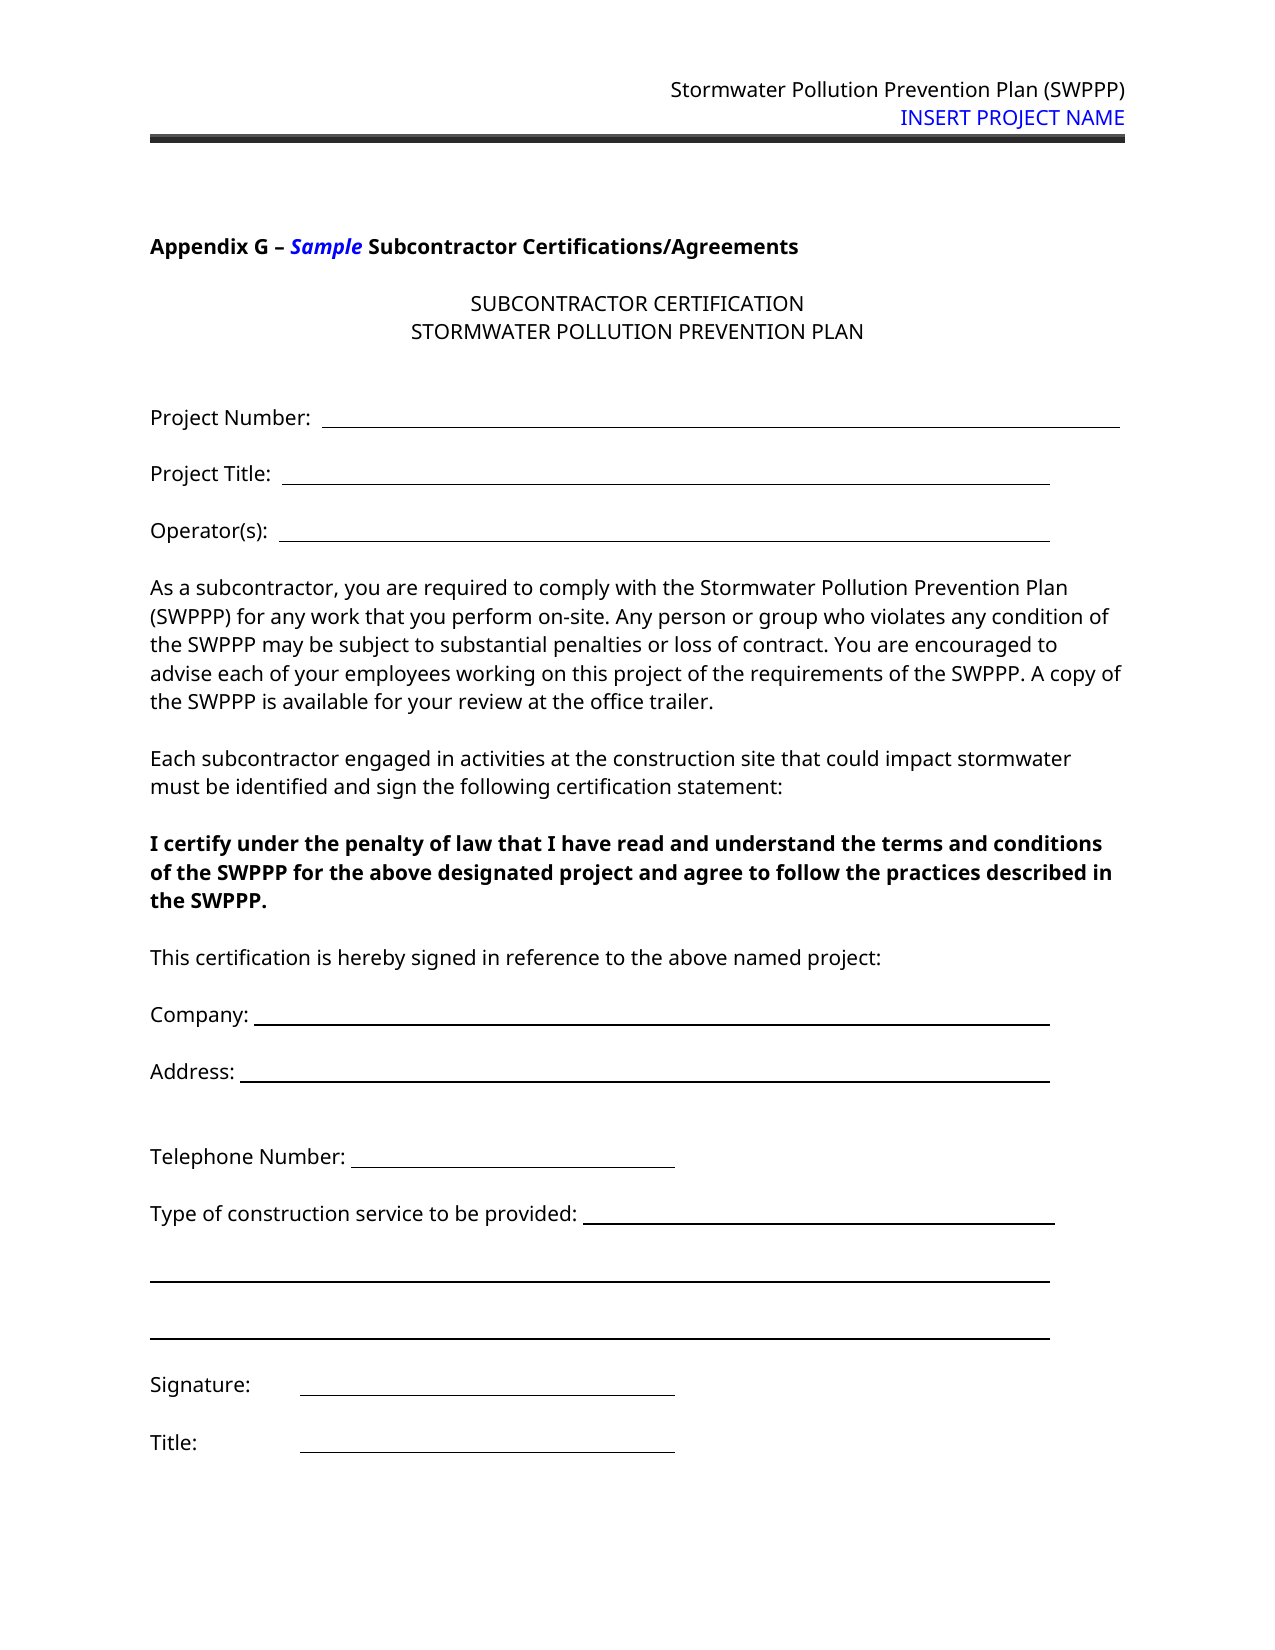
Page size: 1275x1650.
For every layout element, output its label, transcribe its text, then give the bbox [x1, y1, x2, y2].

text Company: [150, 1000, 1125, 1028]
text Signature: [150, 1371, 1125, 1399]
text Each subcontractor engaged in activities at the construction site that could impact stormwater must be identified and sign the following certification statement: [150, 744, 1125, 801]
text STORMWATER POLLUTION PREVENTION PLAN [150, 317, 1125, 346]
text Address: [150, 1057, 1125, 1114]
text Appendix G – Sample Subcontractor Certifications/Agreements [150, 232, 1125, 261]
text This certification is hereby signed in reference to the above named project: [150, 943, 1125, 971]
text As a subcontractor, you are required to comply with the Stormwater Pollution Prevention Plan (SWPPP) for any work that you perform on-site. Any person or group who violates any condition of the SWPPP may be subject to substantial penalties or loss of contract. You are encouraged to advise each of your employees working on this project of the requirements of the SWPPP. A copy of the SWPPP is available for your review at the office trailer. [150, 573, 1125, 716]
text Type of construction service to be provided: [150, 1199, 1125, 1228]
text Project Title: [150, 459, 1125, 488]
text Project Number: [150, 403, 1125, 431]
text I certify under the penalty of law that I have read and understand the terms and conditions of the SWPPP for the above designated project and agree to follow the practices described in the SWPPP. [150, 829, 1125, 914]
text Telephone Number: [150, 1142, 1125, 1171]
text Title: [150, 1428, 1125, 1456]
text Operator(s): [150, 516, 1125, 545]
text SUBCONTRACTOR CERTIFICATION [150, 289, 1125, 317]
